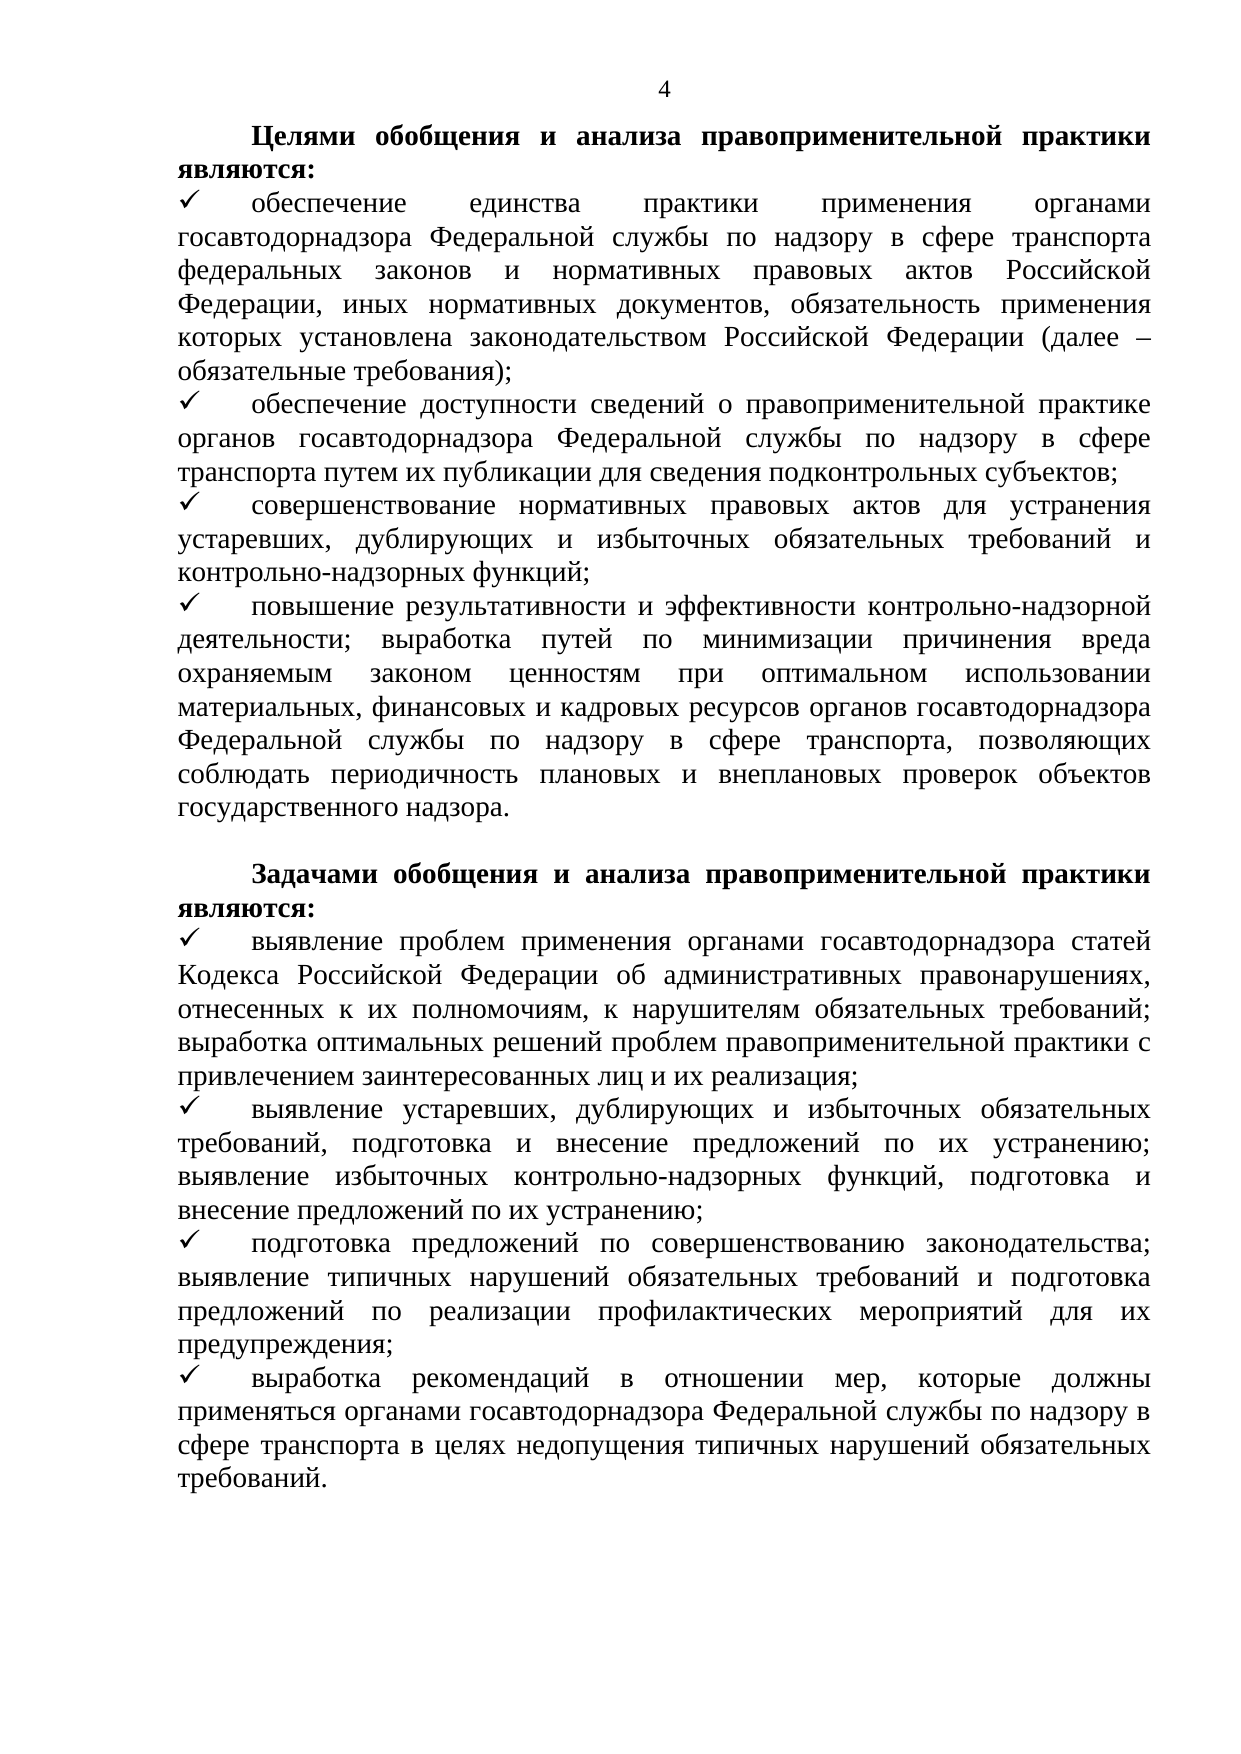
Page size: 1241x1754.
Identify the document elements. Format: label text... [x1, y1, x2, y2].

list повышение результативности и эффективности контрольно-надзорной деятельности; выработка путей по минимизации причинения вреда охраняемым законом ценностям при оптимальном использовании материальных, финансовых и кадровых ресурсов органов госавтодорнадзора Федеральной службы по надзору в сфере транспорта, позволяющих соблюдать периодичность плановых и внеплановых проверок объектов государственного надзора. [177, 588, 1152, 823]
text Задачами обобщения и анализа правоприменительной практики являются: [177, 856, 1152, 923]
text Целями обобщения и анализа правоприменительной практики являются: [177, 118, 1152, 185]
list обеспечение доступности сведений о правоприменительной практике органов госавтодорнадзора Федеральной службы по надзору в сфере транспорта путем их публикации для сведения подконтрольных субъектов; [177, 387, 1152, 487]
list выявление устаревших, дублирующих и избыточных обязательных требований, подготовка и внесение предложений по их устранению; выявление избыточных контрольно-надзорных функций, подготовка и внесение предложений по их устранению; [177, 1091, 1152, 1226]
list обеспечение единства практики применения органами госавтодорнадзора Федеральной службы по надзору в сфере транспорта федеральных законов и нормативных правовых актов Российской Федерации, иных нормативных документов, обязательность применения которых установлена законодательством Российской Федерации (далее – обязательные требования); [177, 185, 1152, 387]
list выработка рекомендаций в отношении мер, которые должны применяться органами госавтодорнадзора Федеральной службы по надзору в сфере транспорта в целях недопущения типичных нарушений обязательных требований. [177, 1360, 1152, 1494]
list выявление проблем применения органами госавтодорнадзора статей Кодекса Российской Федерации об административных правонарушениях, отнесенных к их полномочиям, к нарушителям обязательных требований; выработка оптимальных решений проблем правоприменительной практики с привлечением заинтересованных лиц и их реализация; [177, 923, 1152, 1091]
list подготовка предложений по совершенствованию законодательства; выявление типичных нарушений обязательных требований и подготовка предложений по реализации профилактических мероприятий для их предупреждения; [177, 1226, 1152, 1360]
list совершенствование нормативных правовых актов для устранения устаревших, дублирующих и избыточных обязательных требований и контрольно-надзорных функций; [177, 487, 1152, 588]
